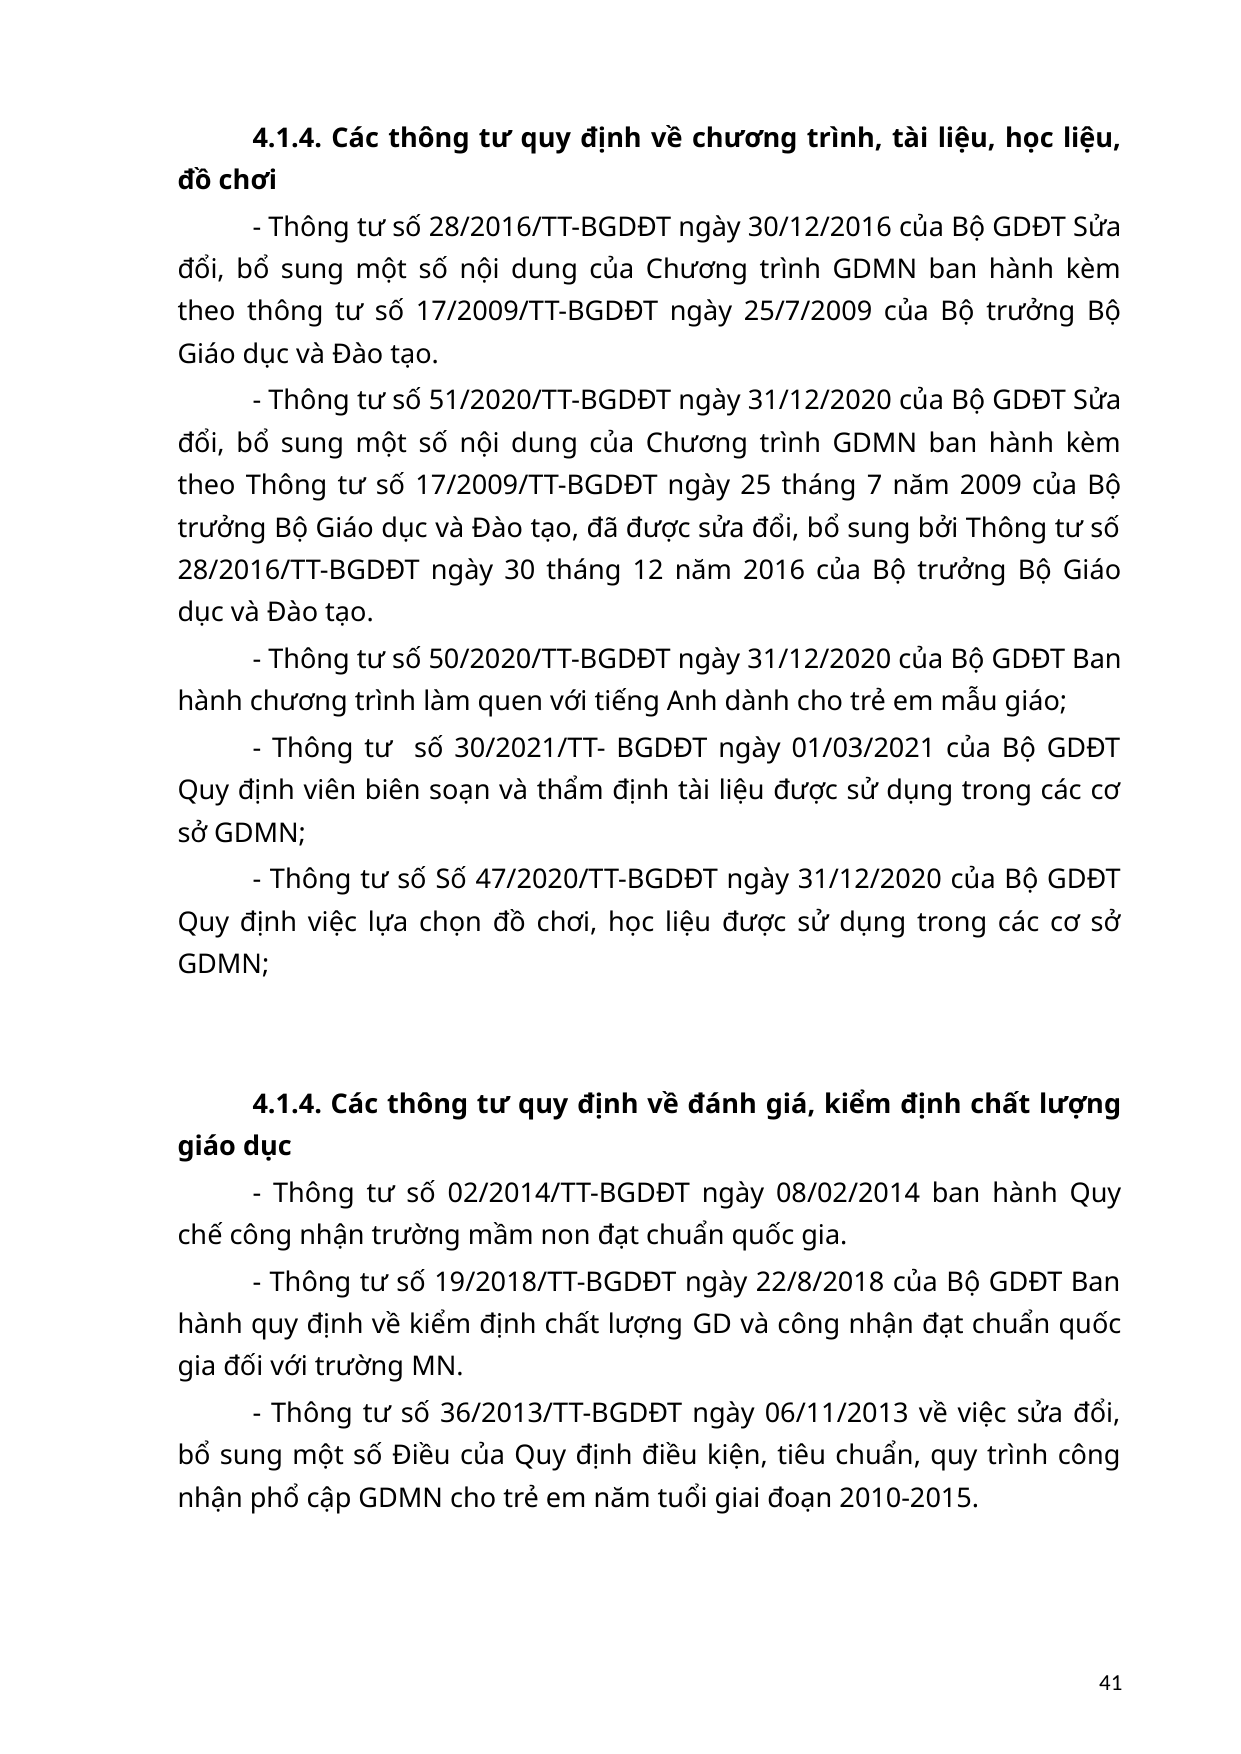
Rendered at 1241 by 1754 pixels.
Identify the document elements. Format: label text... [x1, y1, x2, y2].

text - Thông tư số 36/2013/TT-BGDĐT ngày 06/11/2013 về việc sửa đổi, bổ sung một số Điều của Quy định điều kiện, tiêu chuẩn, quy trình công nhận phổ cập GDMN cho trẻ em năm tuổi giai đoạn 2010-2015. [177, 1393, 1122, 1515]
text - Thông tư số 30/2021/TT- BGDĐT ngày 01/03/2021 của Bộ GDĐT Quy định viên biên soạn và thẩm định tài liệu được sử dụng trong các cơ sở GDMN; [177, 728, 1122, 850]
text - Thông tư số 28/2016/TT-BGDĐT ngày 30/12/2016 của Bộ GDĐT Sửa đổi, bổ sung một số nội dung của Chương trình GDMN ban hành kèm theo thông tư số 17/2009/TT-BGDĐT ngày 25/7/2009 của Bộ trưởng Bộ Giáo dục và Đào tạo. [177, 207, 1122, 371]
text - Thông tư số 02/2014/TT-BGDĐT ngày 08/02/2014 ban hành Quy chế công nhận trường mầm non đạt chuẩn quốc gia. [177, 1173, 1122, 1252]
text - Thông tư số 50/2020/TT-BGDĐT ngày 31/12/2020 của Bộ GDĐT Ban hành chương trình làm quen với tiếng Anh dành cho trẻ em mẫu giáo; [177, 639, 1122, 719]
text - Thông tư số 19/2018/TT-BGDĐT ngày 22/8/2018 của Bộ GDĐT Ban hành quy định về kiểm định chất lượng GD và công nhận đạt chuẩn quốc gia đối với trường MN. [177, 1262, 1122, 1384]
text - Thông tư số Số 47/2020/TT-BGDĐT ngày 31/12/2020 của Bộ GDĐT Quy định việc lựa chọn đồ chơi, học liệu được sử dụng trong các cơ sở GDMN; [177, 860, 1122, 981]
text 4.1.4. Các thông tư quy định về đánh giá, kiểm định chất lượng giáo dục [177, 1084, 1122, 1163]
text - Thông tư số 51/2020/TT-BGDĐT ngày 31/12/2020 của Bộ GDĐT Sửa đổi, bổ sung một số nội dung của Chương trình GDMN ban hành kèm theo Thông tư số 17/2009/TT-BGDĐT ngày 25 tháng 7 năm 2009 của Bộ trưởng Bộ Giáo dục và Đào tạo, đã được sửa đổi, bổ sung bởi Thông tư số 28/2016/TT-BGDĐT ngày 30 tháng 12 năm 2016 của Bộ trưởng Bộ Giáo dục và Đào tạo. [177, 381, 1122, 630]
text 4.1.4. Các thông tư quy định về chương trình, tài liệu, học liệu, đồ chơi [177, 118, 1122, 197]
